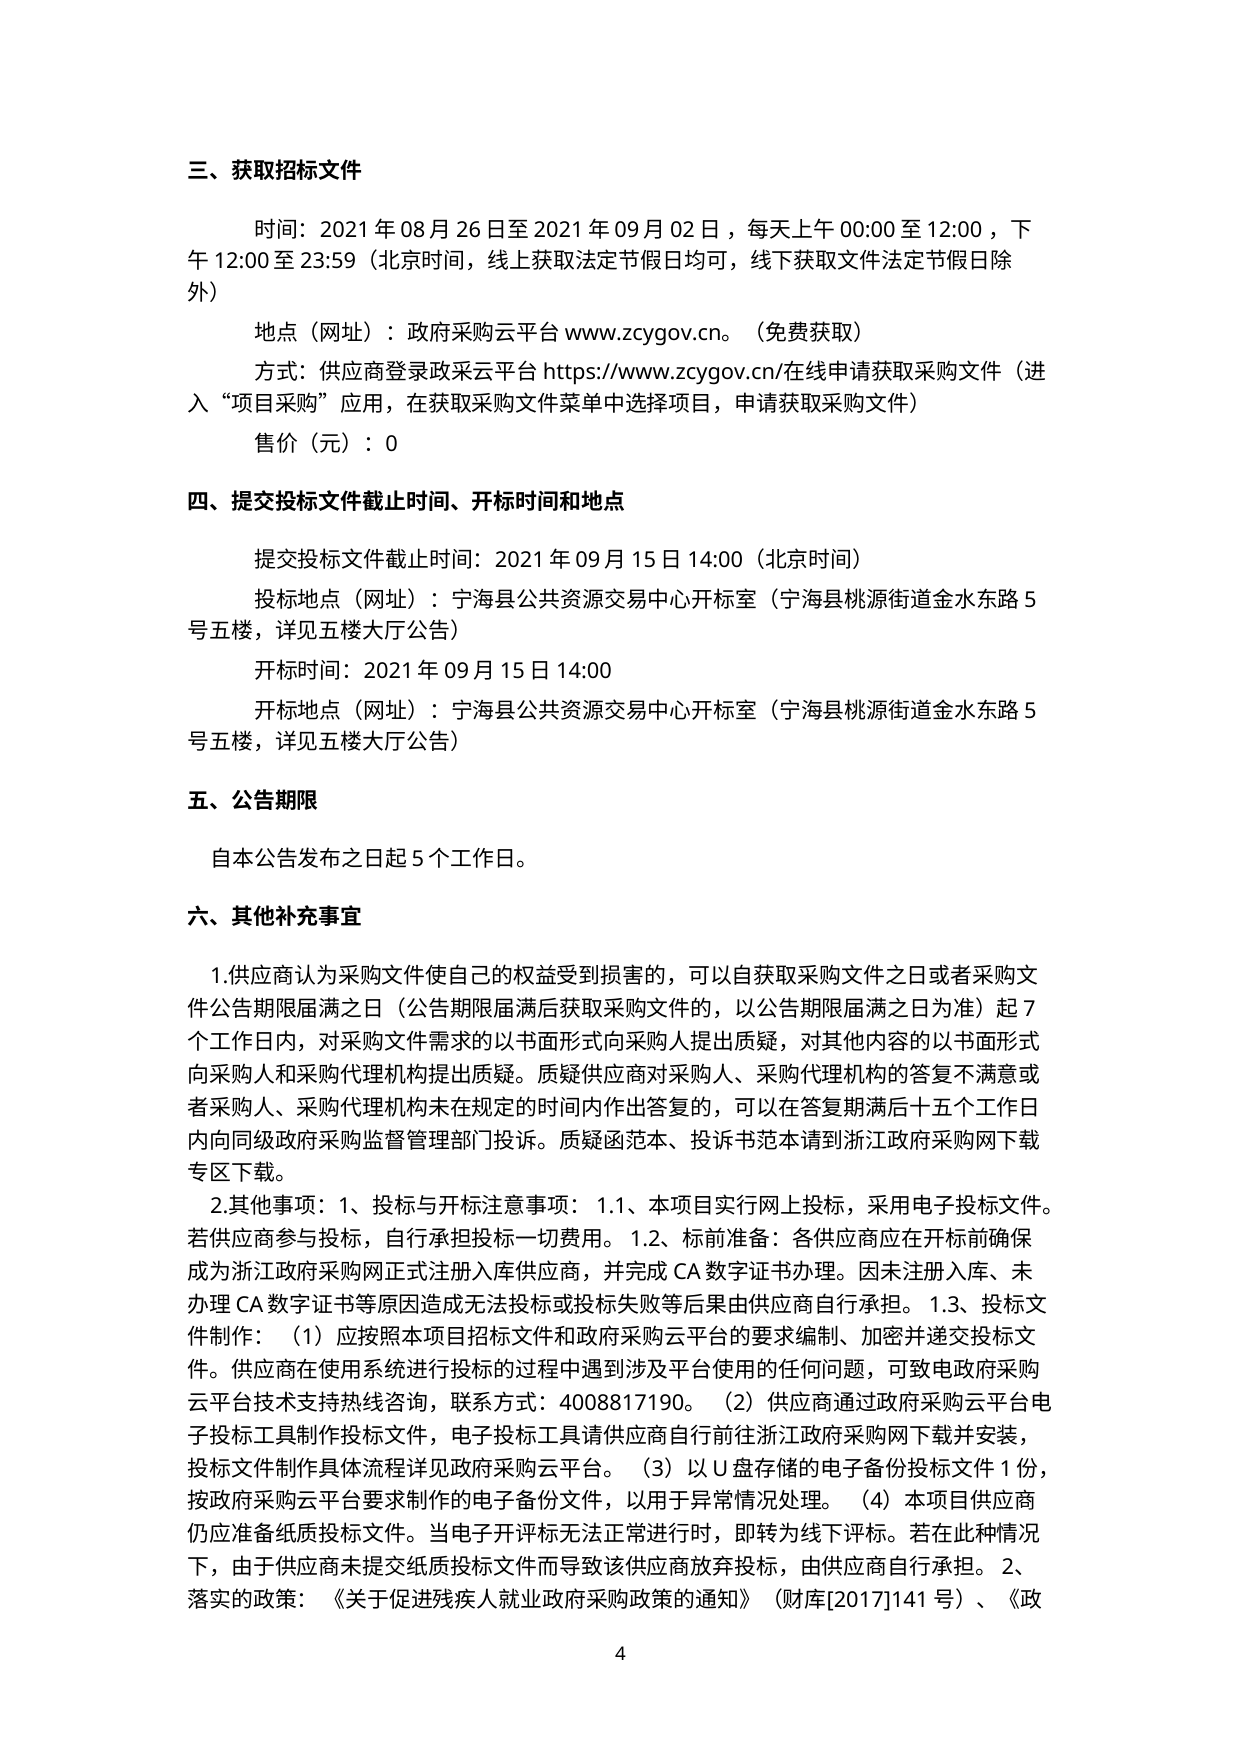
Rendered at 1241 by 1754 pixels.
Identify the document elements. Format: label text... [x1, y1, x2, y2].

text 自本公告发布之日起5个工作日。 [187, 841, 1053, 873]
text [187, 957, 1053, 1614]
text 开标地点（网址）：宁海县公共资源交易中心开标室（宁海县桃源街道金水东路5号五楼，详见五楼大厅公告） [187, 693, 1053, 756]
text 方式：供应商登录政采云平台https://www.zcygov.cn/在线申请获取采购文件（进入“项目采购”应用，在获取采购文件菜单中选择项目，申请获取采购文件） [187, 354, 1053, 418]
text 五、公告期限 [187, 783, 1053, 814]
text 地点（网址）：政府采购云平台www.zcygov.cn。（免费获取） [187, 315, 1053, 347]
text 三、获取招标文件 [187, 153, 1053, 185]
text 售价（元）：0 [187, 426, 1053, 457]
text 六、其他补充事宜 [187, 899, 1053, 931]
text 开标时间：2021年09月15日 14:00 [187, 653, 1053, 685]
text 时间：2021年08月26日至2021年09月02日 ，每天上午00:00至12:00 ，下午12:00至23:59（北京时间，线上获取法定节假日均可，线下获取文件法定节假日除外） [187, 212, 1053, 307]
text 投标地点（网址）：宁海县公共资源交易中心开标室（宁海县桃源街道金水东路5号五楼，详见五楼大厅公告） [187, 582, 1053, 645]
text 提交投标文件截止时间：2021年09月15日 14:00（北京时间） [187, 542, 1053, 574]
text 四、提交投标文件截止时间、开标时间和地点 [187, 484, 1053, 516]
